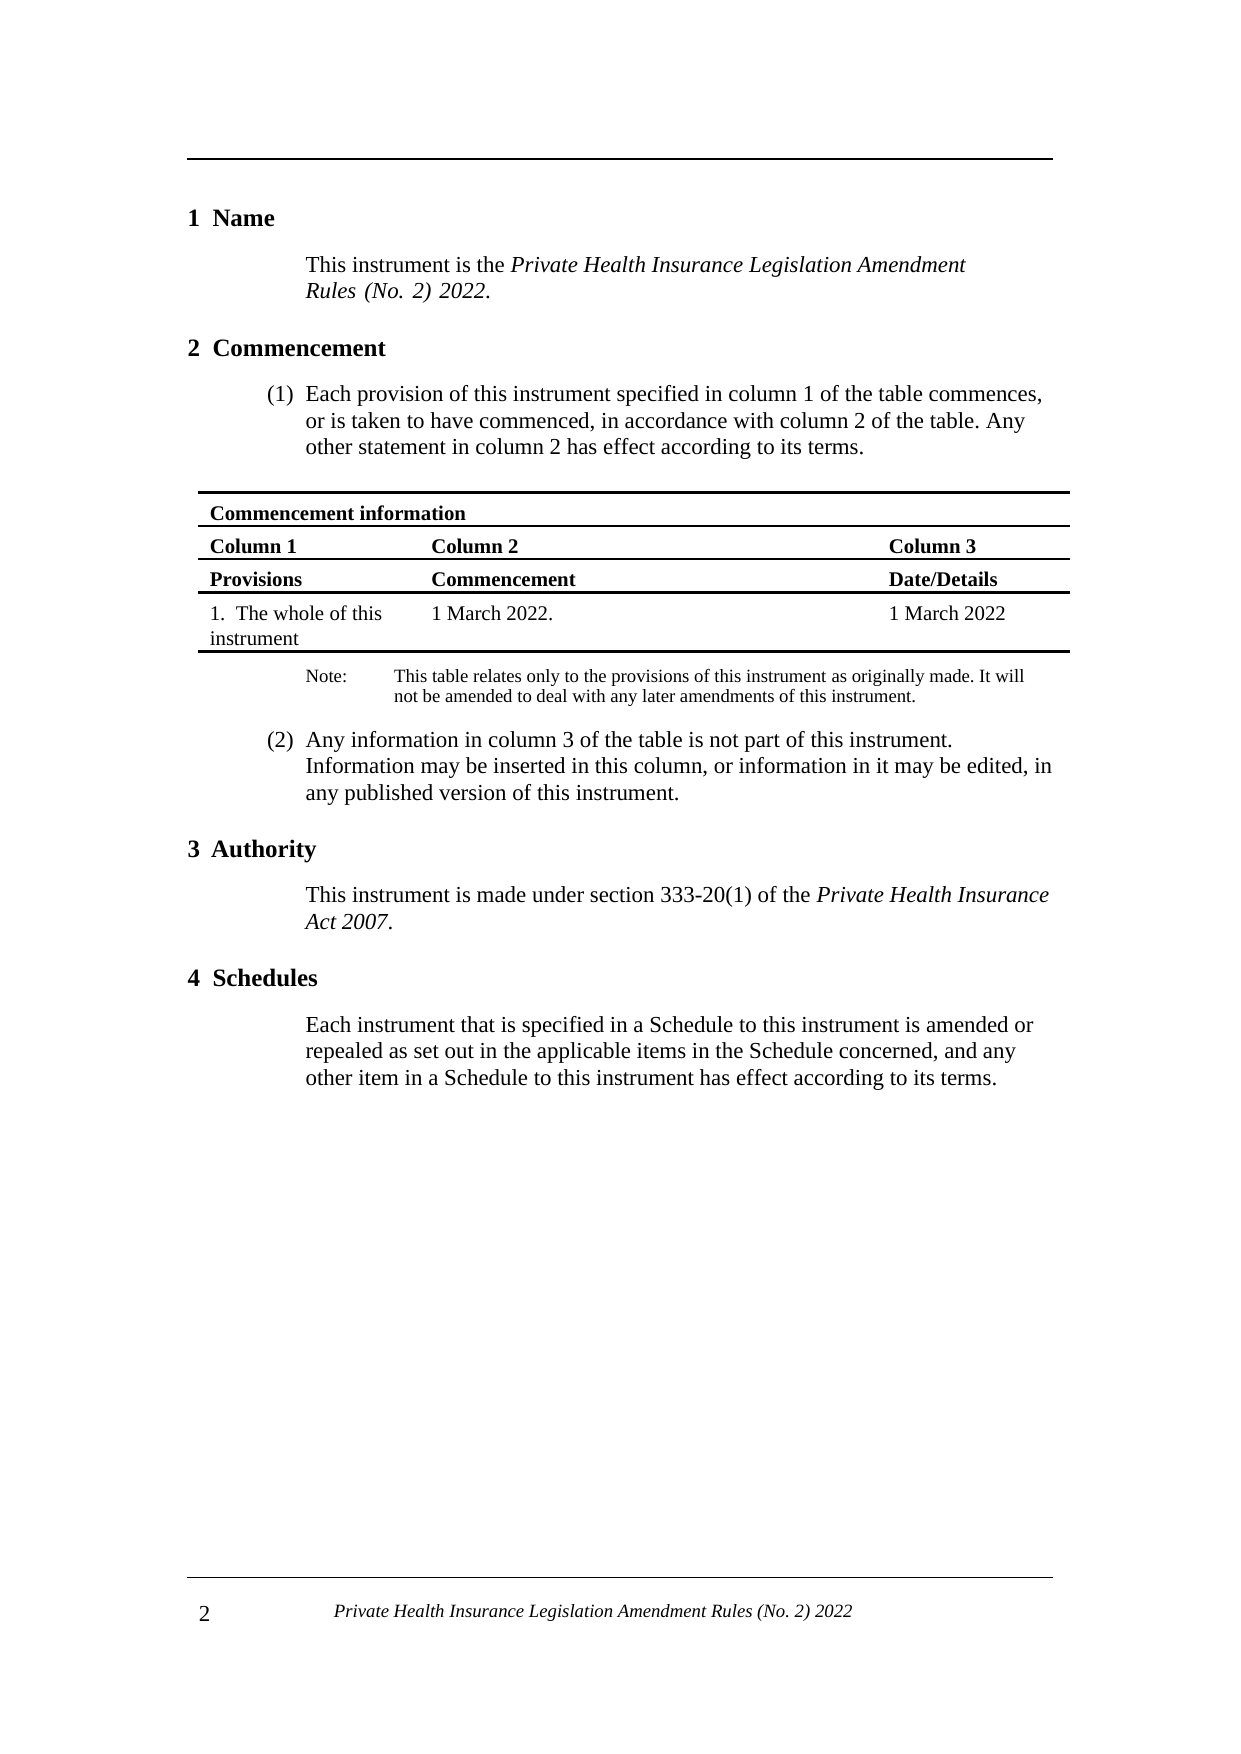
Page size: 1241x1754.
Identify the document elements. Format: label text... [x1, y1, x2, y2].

text Note: This table relates only to the provisions of this instrument as originally made. It will not be amended to deal with any later amendments of this instrument. [305, 666, 1053, 707]
text This instrument is made under section 333-20(1) of the Private Health Insurance Act 2007. [187, 882, 1053, 934]
table_cell 1. The whole of this instrument [198, 594, 420, 650]
text (1) Each provision of this instrument specified in column 1 of the table commences, or is taken to have commenced, in accordance with column 2 of the table. Any other statement in column 2 has effect according to its terms. [187, 380, 1053, 459]
table_cell 1 March 2022 [878, 594, 1069, 650]
text This instrument is the Private Health Insurance Legislation Amendment Rules (No. 2) 2022. [187, 251, 1053, 304]
table_cell Commencement [420, 560, 878, 591]
text 4 Schedules [187, 963, 1053, 992]
text Each instrument that is specified in a Schedule to this instrument is amended or repealed as set out in the applicable items in the Schedule concerned, and any other item in a Schedule to this instrument has effect according to its terms. [187, 1011, 1053, 1090]
table_cell 1 March 2022. [420, 594, 878, 650]
text 2 Commencement [187, 333, 1053, 362]
text 3 Authority [187, 834, 1053, 863]
table_cell Column 3 [878, 527, 1069, 558]
table_cell Provisions [198, 560, 420, 591]
table_header Commencement information [198, 494, 1069, 525]
table_cell Column 1 [198, 527, 420, 558]
table_cell Date/Details [878, 560, 1069, 591]
text (2) Any information in column 3 of the table is not part of this instrument. Information may be inserted in this column, or information in it may be edited, in any published version of this instrument. [187, 726, 1053, 805]
text 1 Name [187, 203, 1053, 232]
table_cell Column 2 [420, 527, 878, 558]
